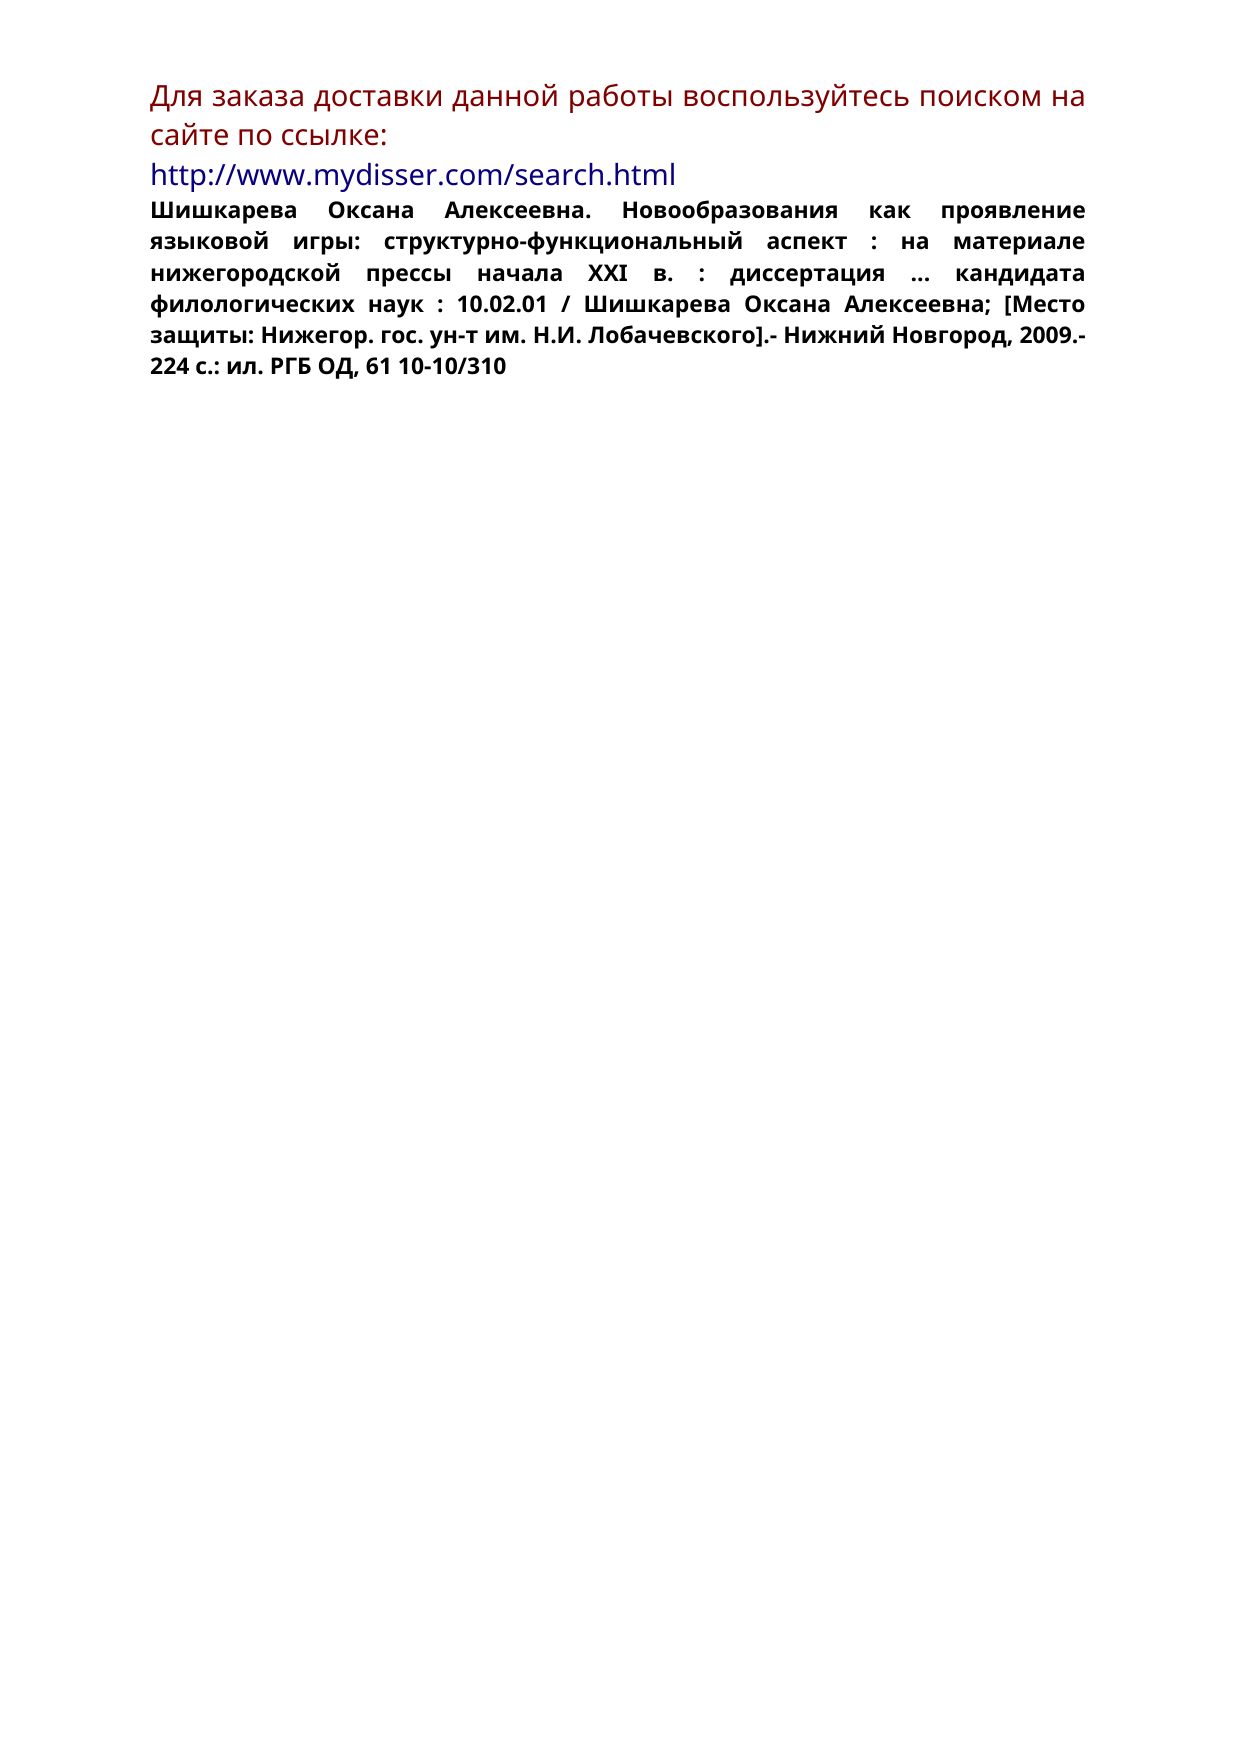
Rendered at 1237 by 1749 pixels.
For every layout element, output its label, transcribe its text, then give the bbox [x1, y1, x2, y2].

text Шишкарева Оксана Алексеевна. Новообразования как проявление языковой игры: структурно-функциональный аспект : на материале нижегородской прессы начала XXI в. : диссертация ... кандидата филологических наук : 10.02.01 / Шишкарева Оксана Алексеевна; [Место защиты: Нижегор. гос. ун-т им. Н.И. Лобачевского].- Нижний Новгород, 2009.- 224 с.: ил. РГБ ОД, 61 10-10/310 [150, 194, 1086, 382]
